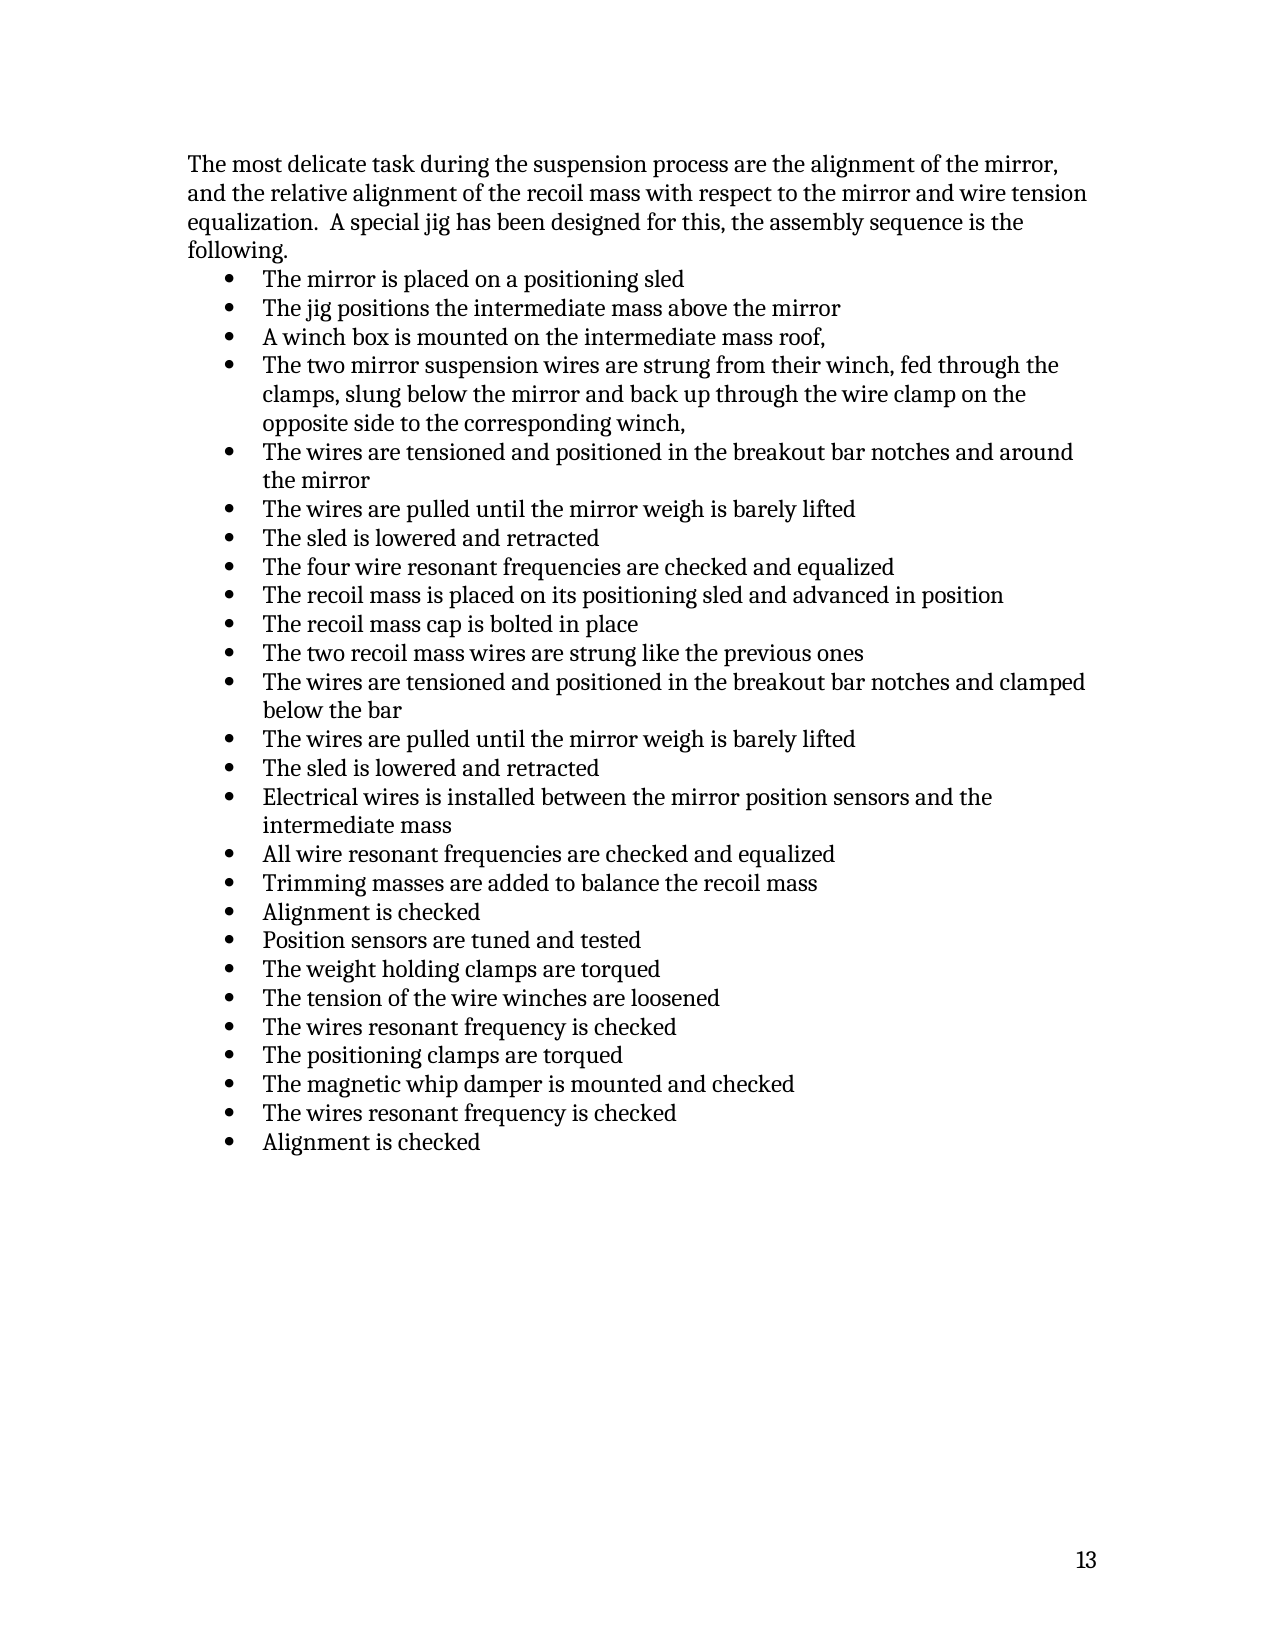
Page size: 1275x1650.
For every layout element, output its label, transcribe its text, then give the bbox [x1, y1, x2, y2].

list The two recoil mass wires are strung like the previous ones [225, 639, 1097, 667]
list Trimming masses are added to balance the recoil mass [225, 869, 1097, 897]
list The jig positions the intermediate mass above the mirror [225, 294, 1097, 322]
list Electrical wires is installed between the mirror position sensors and the intermediate mass [225, 782, 1097, 840]
list The recoil mass is placed on its positioning sled and advanced in position [225, 581, 1097, 610]
list A winch box is mounted on the intermediate mass roof, [225, 322, 1097, 351]
list The wires are tensioned and positioned in the breakout bar notches and clamped below the bar [225, 667, 1097, 725]
list The positioning clamps are torqued [225, 1041, 1097, 1070]
list Alignment is checked [225, 1127, 1097, 1156]
text The most delicate task during the suspension process are the alignment of the mirror, and the relative alignment of the recoil mass with respect to the mirror and wire tension equalization. A special jig has been designed for this, the assembly sequence is the following. [187, 150, 1097, 265]
list The wires are pulled until the mirror weigh is barely lifted [225, 495, 1097, 524]
list The sled is lowered and retracted [225, 754, 1097, 782]
list Alignment is checked [225, 897, 1097, 926]
list The mirror is placed on a positioning sled [225, 265, 1097, 294]
list The tension of the wire winches are loosened [225, 984, 1097, 1012]
list The weight holding clamps are torqued [225, 955, 1097, 984]
list The wires resonant frequency is checked [225, 1099, 1097, 1127]
list The four wire resonant frequencies are checked and equalized [225, 552, 1097, 581]
list The two mirror suspension wires are strung from their winch, fed through the clamps, slung below the mirror and back up through the wire clamp on the opposite side to the corresponding winch, [225, 351, 1097, 437]
list The recoil mass cap is bolted in place [225, 610, 1097, 639]
list The wires resonant frequency is checked [225, 1012, 1097, 1041]
list All wire resonant frequencies are checked and equalized [225, 840, 1097, 869]
list The wires are pulled until the mirror weigh is barely lifted [225, 725, 1097, 754]
list Position sensors are tuned and tested [225, 926, 1097, 955]
list The sled is lowered and retracted [225, 524, 1097, 552]
list The wires are tensioned and positioned in the breakout bar notches and around the mirror [225, 437, 1097, 495]
list The magnetic whip damper is mounted and checked [225, 1070, 1097, 1099]
